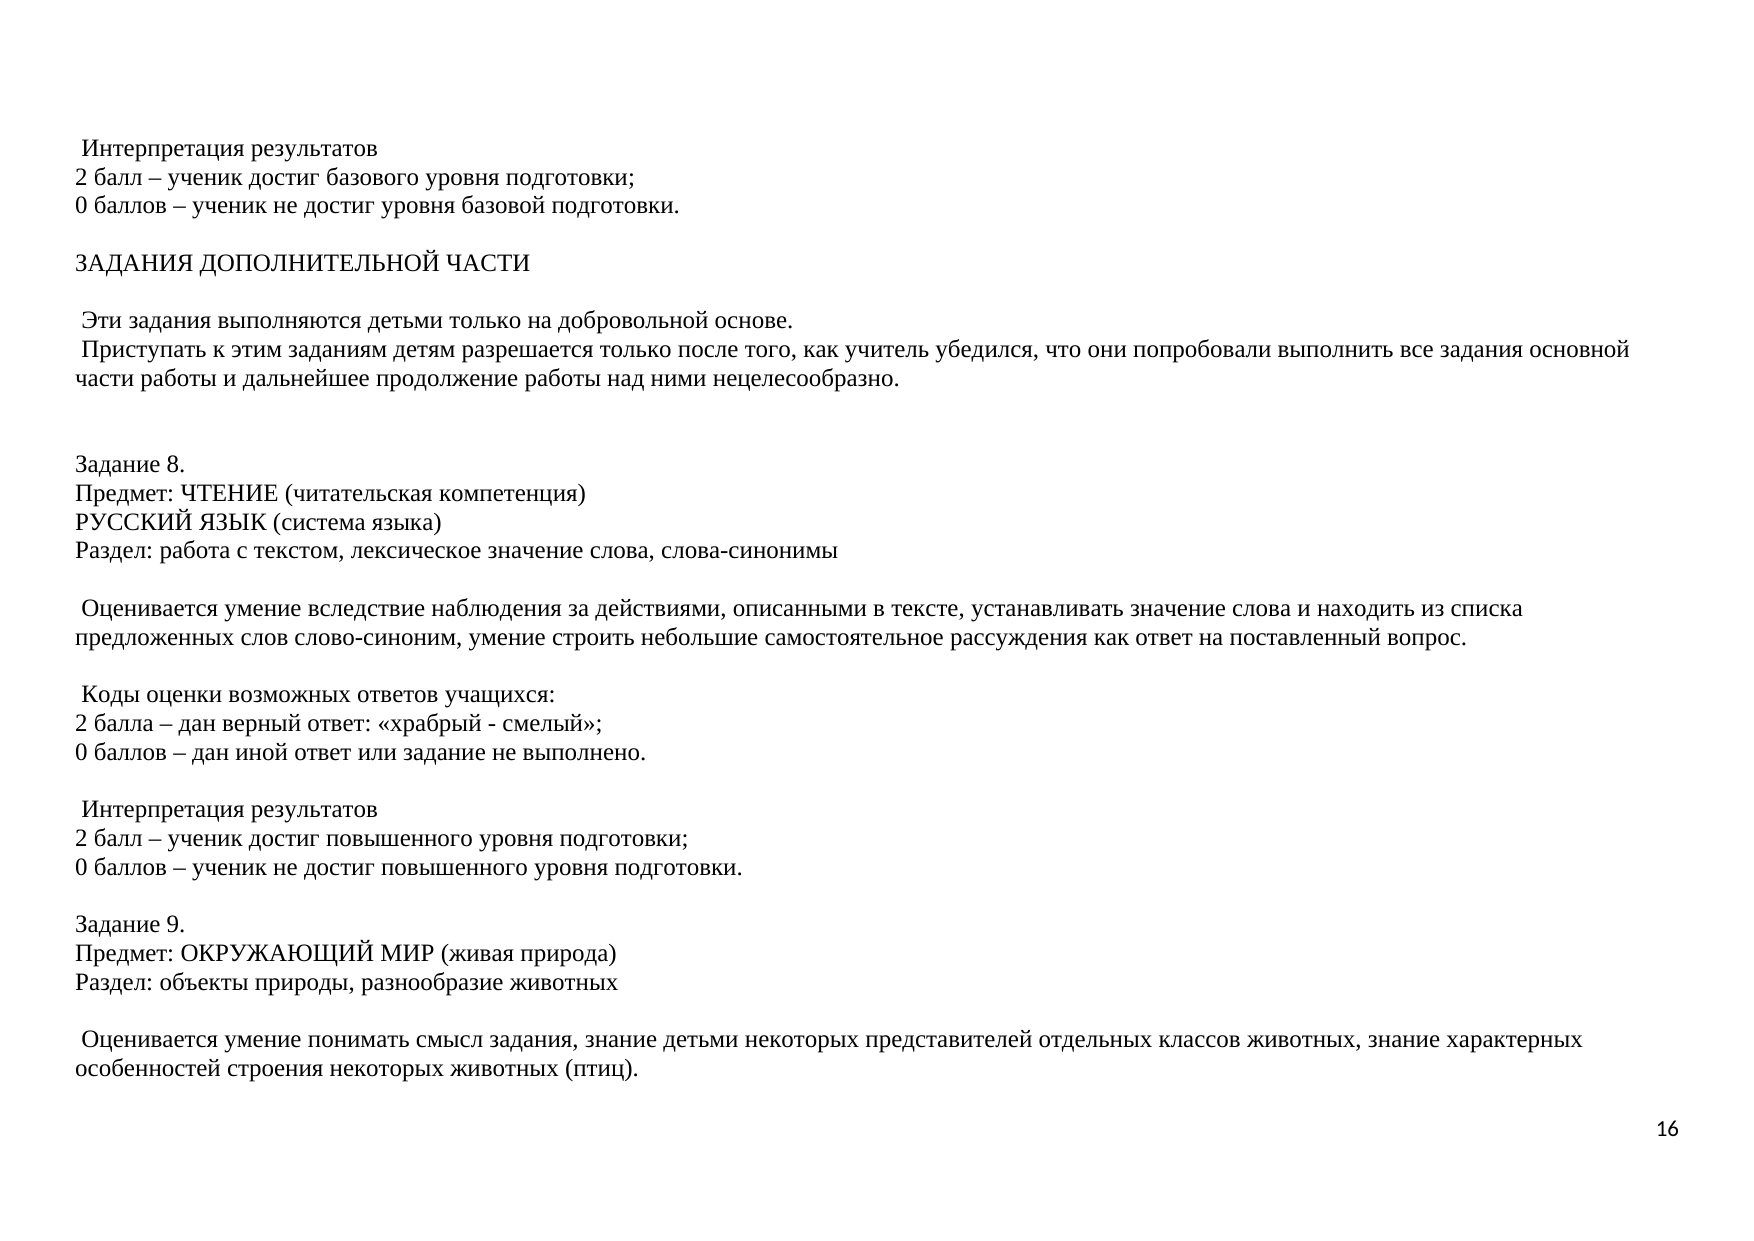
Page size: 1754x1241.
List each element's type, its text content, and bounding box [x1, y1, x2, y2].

text Интерпретация результатов [75, 133, 1679, 162]
text 2 балла – дан верный ответ: «храбрый - смелый»; [75, 708, 1679, 737]
text Задание 9. [75, 909, 1679, 938]
text Предмет: ЧТЕНИЕ (читательская компетенция) [75, 478, 1679, 507]
text 2 балл – ученик достиг повышенного уровня подготовки; [75, 823, 1679, 852]
text Оценивается умение вследствие наблюдения за действиями, описанными в тексте, устанавливать значение слова и находить из списка предложенных слов слово-синоним, умение строить небольшие самостоятельное рассуждения как ответ на поставленный вопрос. [75, 593, 1679, 650]
text Задание 8. [75, 449, 1679, 478]
text Раздел: работа с текстом, лексическое значение слова, слова-синонимы [75, 535, 1679, 564]
text Интерпретация результатов [75, 794, 1679, 823]
text Предмет: ОКРУЖАЮЩИЙ МИР (живая природа) [75, 938, 1679, 967]
text Приступать к этим заданиям детям разрешается только после того, как учитель убедился, что они попробовали выполнить все задания основной части работы и дальнейшее продолжение работы над ними нецелесообразно. [75, 334, 1679, 392]
text Эти задания выполняются детьми только на добровольной основе. [75, 305, 1679, 334]
text Раздел: объекты природы, разнообразие животных [75, 967, 1679, 995]
text Оценивается умение понимать смысл задания, знание детьми некоторых представителей отдельных классов животных, знание характерных особенностей строения некоторых животных (птиц). [75, 1024, 1679, 1082]
text 0 баллов – дан иной ответ или задание не выполнено. [75, 737, 1679, 765]
text 0 баллов – ученик не достиг повышенного уровня подготовки. [75, 852, 1679, 880]
text Коды оценки возможных ответов учащихся: [75, 679, 1679, 708]
text ЗАДАНИЯ ДОПОЛНИТЕЛЬНОЙ ЧАСТИ [75, 248, 1679, 277]
text 0 баллов – ученик не достиг уровня базовой подготовки. [75, 190, 1679, 219]
text 2 балл – ученик достиг базового уровня подготовки; [75, 162, 1679, 190]
text РУССКИЙ ЯЗЫК (система языка) [75, 507, 1679, 535]
